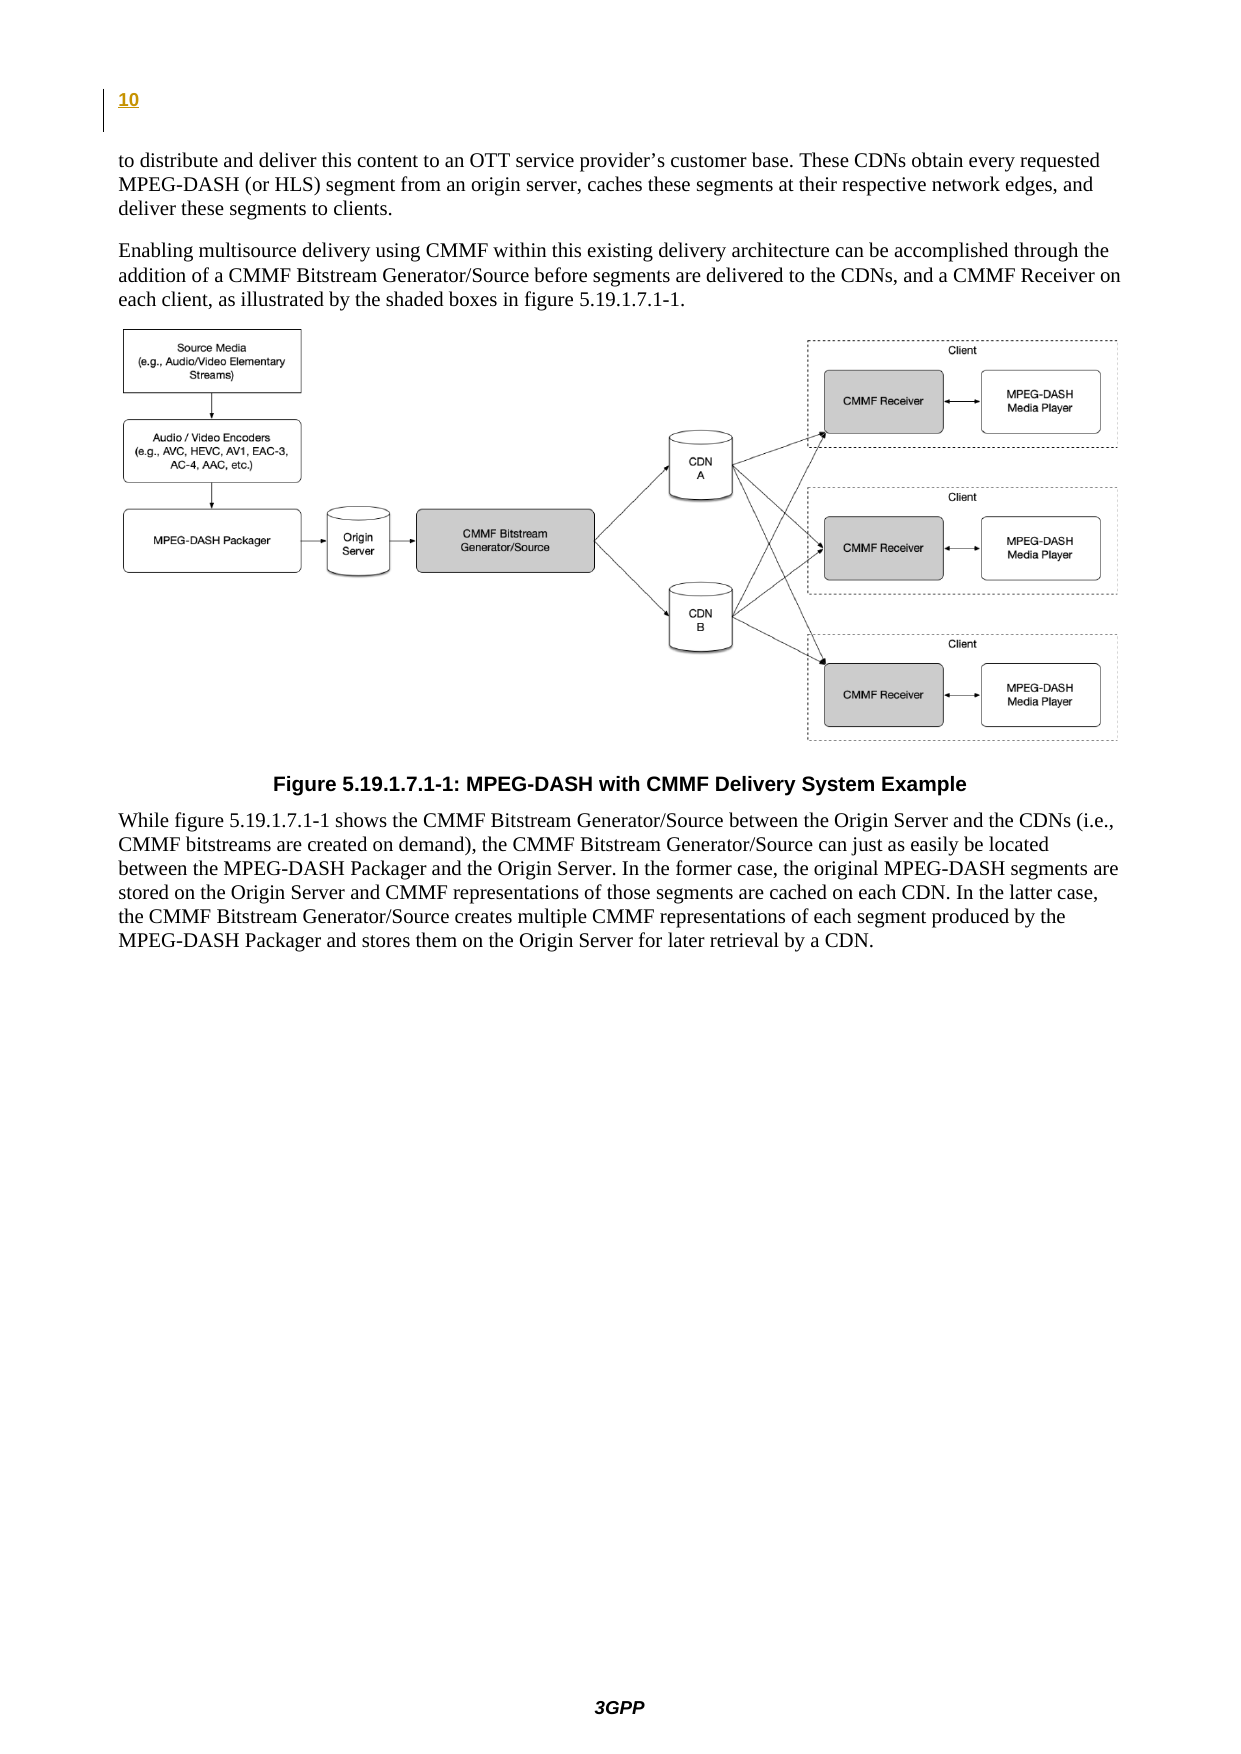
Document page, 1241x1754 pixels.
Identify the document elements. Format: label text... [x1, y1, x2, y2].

picture [122, 329, 1118, 741]
text Enabling multisource delivery using CMMF within this existing delivery architecture can be accomplished through the addition of a CMMF Bitstream Generator/Source before segments are delivered to the CDNs, and a CMMF Receiver on each client, as illustrated by the shaded boxes in figure 5.19.1.7.1-1. [118, 238, 1122, 311]
text Figure 5.19.1.7.1-1: MPEG-DASH with CMMF Delivery System Example [118, 772, 1122, 796]
text While figure 5.19.1.7.1-1 shows the CMMF Bitstream Generator/Source between the Origin Server and the CDNs (i.e., CMMF bitstreams are created on demand), the CMMF Bitstream Generator/Source can just as easily be located between the MPEG-DASH Packager and the Origin Server. In the former case, the original MPEG-DASH segments are stored on the Origin Server and CMMF representations of those segments are cached on each CDN. In the latter case, the CMMF Bitstream Generator/Source creates multiple CMMF representations of each segment produced by the MPEG-DASH Packager and stores them on the Origin Server for later retrieval by a CDN. [118, 808, 1122, 952]
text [118, 147, 1122, 220]
